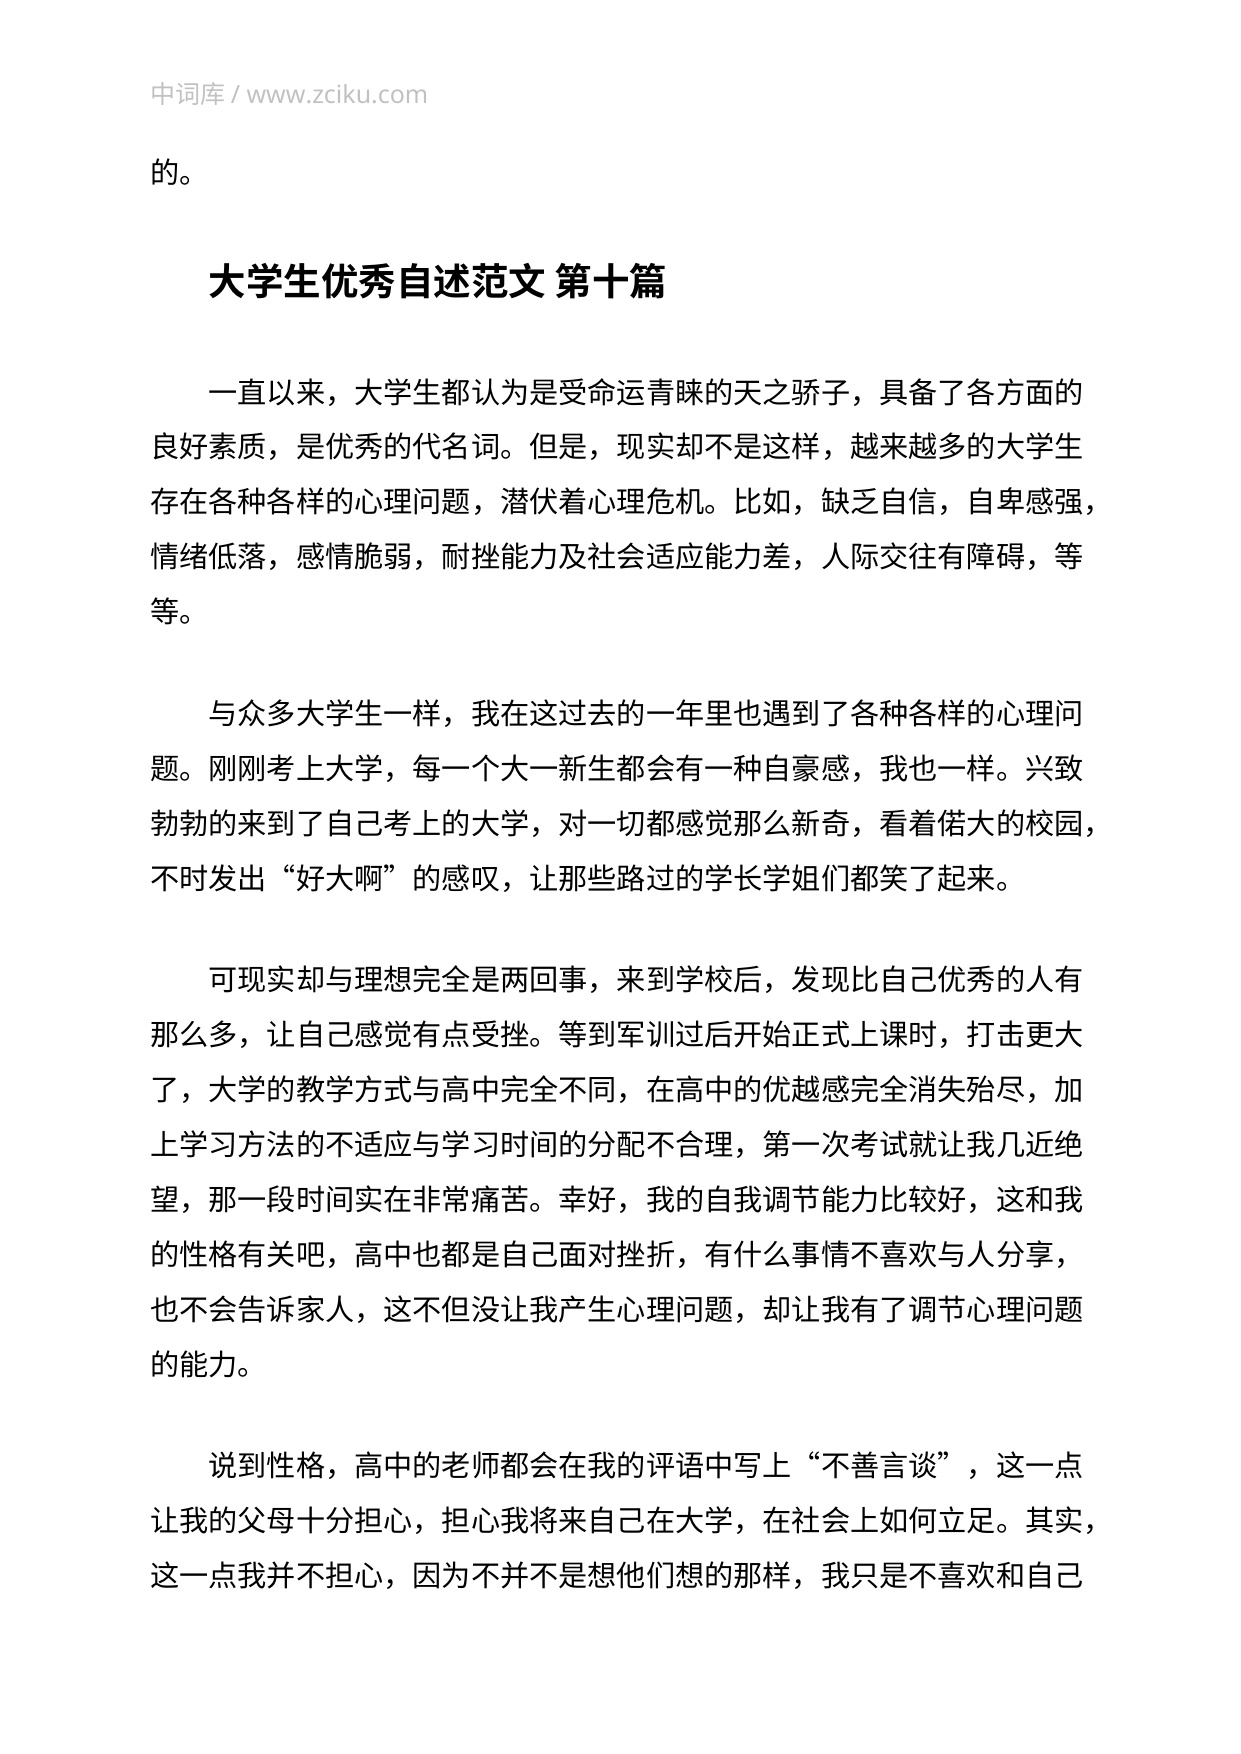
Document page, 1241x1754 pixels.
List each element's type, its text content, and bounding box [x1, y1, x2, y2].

text 大学生优秀自述范文 第十篇 [150, 252, 1090, 306]
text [150, 1443, 1090, 1595]
text 与众多大学生一样，我在这过去的一年里也遇到了各种各样的心理问题。刚刚考上大学，每一个大一新生都会有一种自豪感，我也一样。兴致勃勃的来到了自己考上的大学，对一切都感觉那么新奇，看着偌大的校园，不时发出“好大啊”的感叹，让那些路过的学长学姐们都笑了起来。 [150, 691, 1090, 897]
text 一直以来，大学生都认为是受命运青睐的天之骄子，具备了各方面的良好素质，是优秀的代名词。但是，现实却不是这样，越来越多的大学生存在各种各样的心理问题，潜伏着心理危机。比如，缺乏自信，自卑感强，情绪低落，感情脆弱，耐挫能力及社会适应能力差，人际交往有障碍，等等。 [150, 369, 1090, 631]
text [150, 150, 1090, 192]
text 可现实却与理想完全是两回事，来到学校后，发现比自己优秀的人有那么多，让自己感觉有点受挫。等到军训过后开始正式上课时，打击更大了，大学的教学方式与高中完全不同，在高中的优越感完全消失殆尽，加上学习方法的不适应与学习时间的分配不合理，第一次考试就让我几近绝望，那一段时间实在非常痛苦。幸好，我的自我调节能力比较好，这和我的性格有关吧，高中也都是自己面对挫折，有什么事情不喜欢与人分享，也不会告诉家人，这不但没让我产生心理问题，却让我有了调节心理问题的能力。 [150, 957, 1090, 1383]
